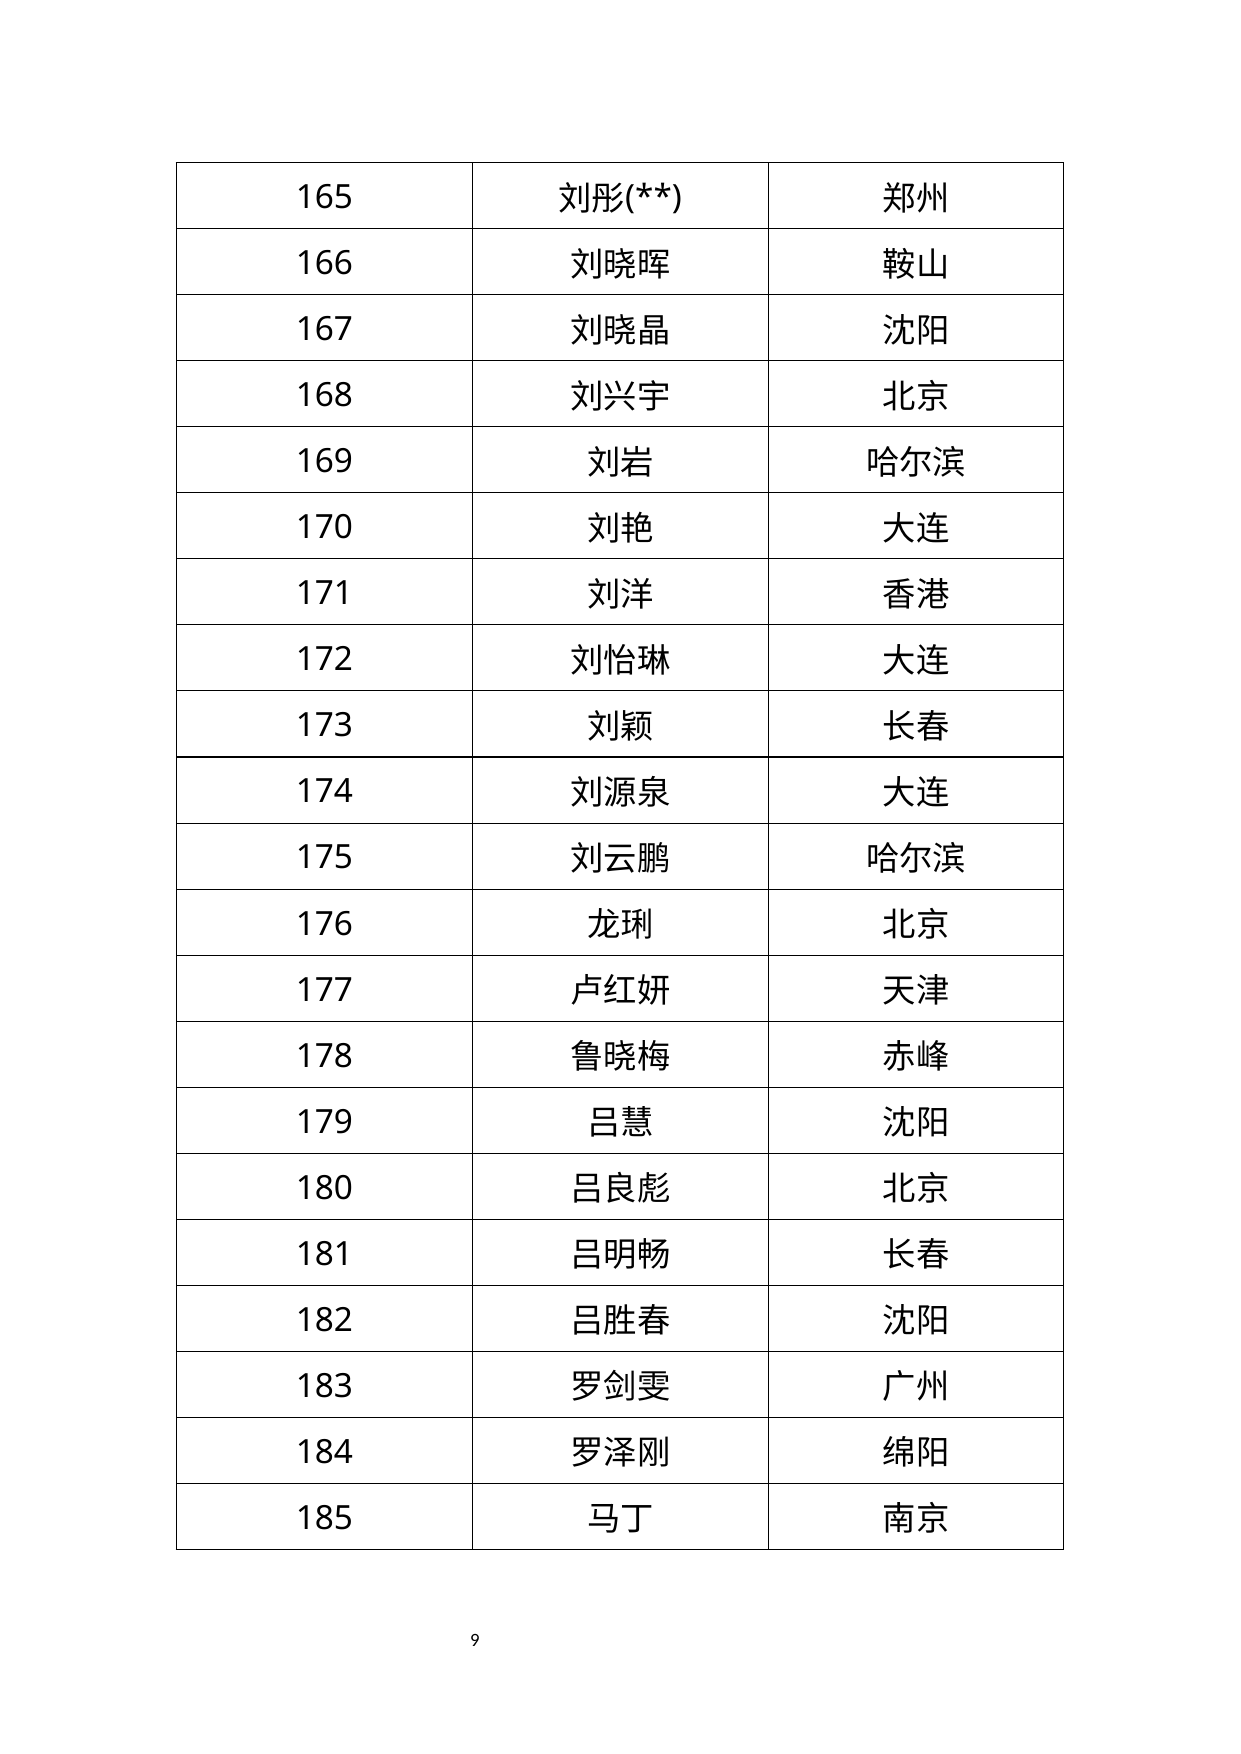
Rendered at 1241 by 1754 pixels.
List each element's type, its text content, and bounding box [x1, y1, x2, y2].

table_cell 大连 [769, 493, 1063, 558]
table_cell 168 [177, 361, 472, 426]
table_cell 哈尔滨 [769, 427, 1063, 492]
table_cell 166 [177, 229, 472, 294]
table_cell 香港 [769, 559, 1063, 624]
table_cell 鞍山 [769, 229, 1063, 294]
table_cell 177 [177, 956, 472, 1021]
table_cell 刘源泉 [473, 758, 768, 822]
table_cell 北京 [769, 1154, 1063, 1219]
table_cell 马丁 [473, 1484, 768, 1549]
table_cell 罗泽刚 [473, 1418, 768, 1483]
table_cell 169 [177, 427, 472, 492]
table_cell 172 [177, 625, 472, 690]
table_cell 绵阳 [769, 1418, 1063, 1483]
table_cell 183 [177, 1352, 472, 1417]
table_cell 沈阳 [769, 295, 1063, 360]
table_cell 龙琍 [473, 890, 768, 954]
table_cell 181 [177, 1220, 472, 1285]
table_cell 鲁晓梅 [473, 1022, 768, 1087]
table_cell 天津 [769, 956, 1063, 1021]
table_cell 171 [177, 559, 472, 624]
table_cell 刘云鹏 [473, 824, 768, 888]
table_cell 174 [177, 758, 472, 822]
table_cell 广州 [769, 1352, 1063, 1417]
table_cell 郑州 [769, 163, 1063, 228]
table_cell 167 [177, 295, 472, 360]
table_cell 长春 [769, 1220, 1063, 1285]
table_cell 刘晓晶 [473, 295, 768, 360]
table_cell 180 [177, 1154, 472, 1219]
table_cell 176 [177, 890, 472, 954]
table_cell 沈阳 [769, 1088, 1063, 1153]
table_cell 罗剑雯 [473, 1352, 768, 1417]
table_cell 吕慧 [473, 1088, 768, 1153]
table_cell 185 [177, 1484, 472, 1549]
table_cell 哈尔滨 [769, 824, 1063, 888]
table_cell 刘岩 [473, 427, 768, 492]
table_cell 165 [177, 163, 472, 228]
table_cell 吕明畅 [473, 1220, 768, 1285]
table_cell 182 [177, 1286, 472, 1351]
table_cell 178 [177, 1022, 472, 1087]
table_cell 173 [177, 691, 472, 756]
table_cell 179 [177, 1088, 472, 1153]
table_cell 184 [177, 1418, 472, 1483]
table_cell 南京 [769, 1484, 1063, 1549]
table_cell 吕良彪 [473, 1154, 768, 1219]
table_cell 170 [177, 493, 472, 558]
table_cell 刘颖 [473, 691, 768, 756]
table_cell 北京 [769, 361, 1063, 426]
table_cell 刘彤(**) [473, 163, 768, 228]
table_cell 卢红妍 [473, 956, 768, 1021]
table_cell 长春 [769, 691, 1063, 756]
table_cell 刘艳 [473, 493, 768, 558]
table_cell 北京 [769, 890, 1063, 954]
table_cell 大连 [769, 758, 1063, 822]
table_cell 刘晓晖 [473, 229, 768, 294]
table_cell 赤峰 [769, 1022, 1063, 1087]
table_cell 刘兴宇 [473, 361, 768, 426]
table_cell 175 [177, 824, 472, 888]
table_cell 刘怡琳 [473, 625, 768, 690]
table_cell 刘洋 [473, 559, 768, 624]
table_cell 大连 [769, 625, 1063, 690]
table_cell 吕胜春 [473, 1286, 768, 1351]
table_cell 沈阳 [769, 1286, 1063, 1351]
